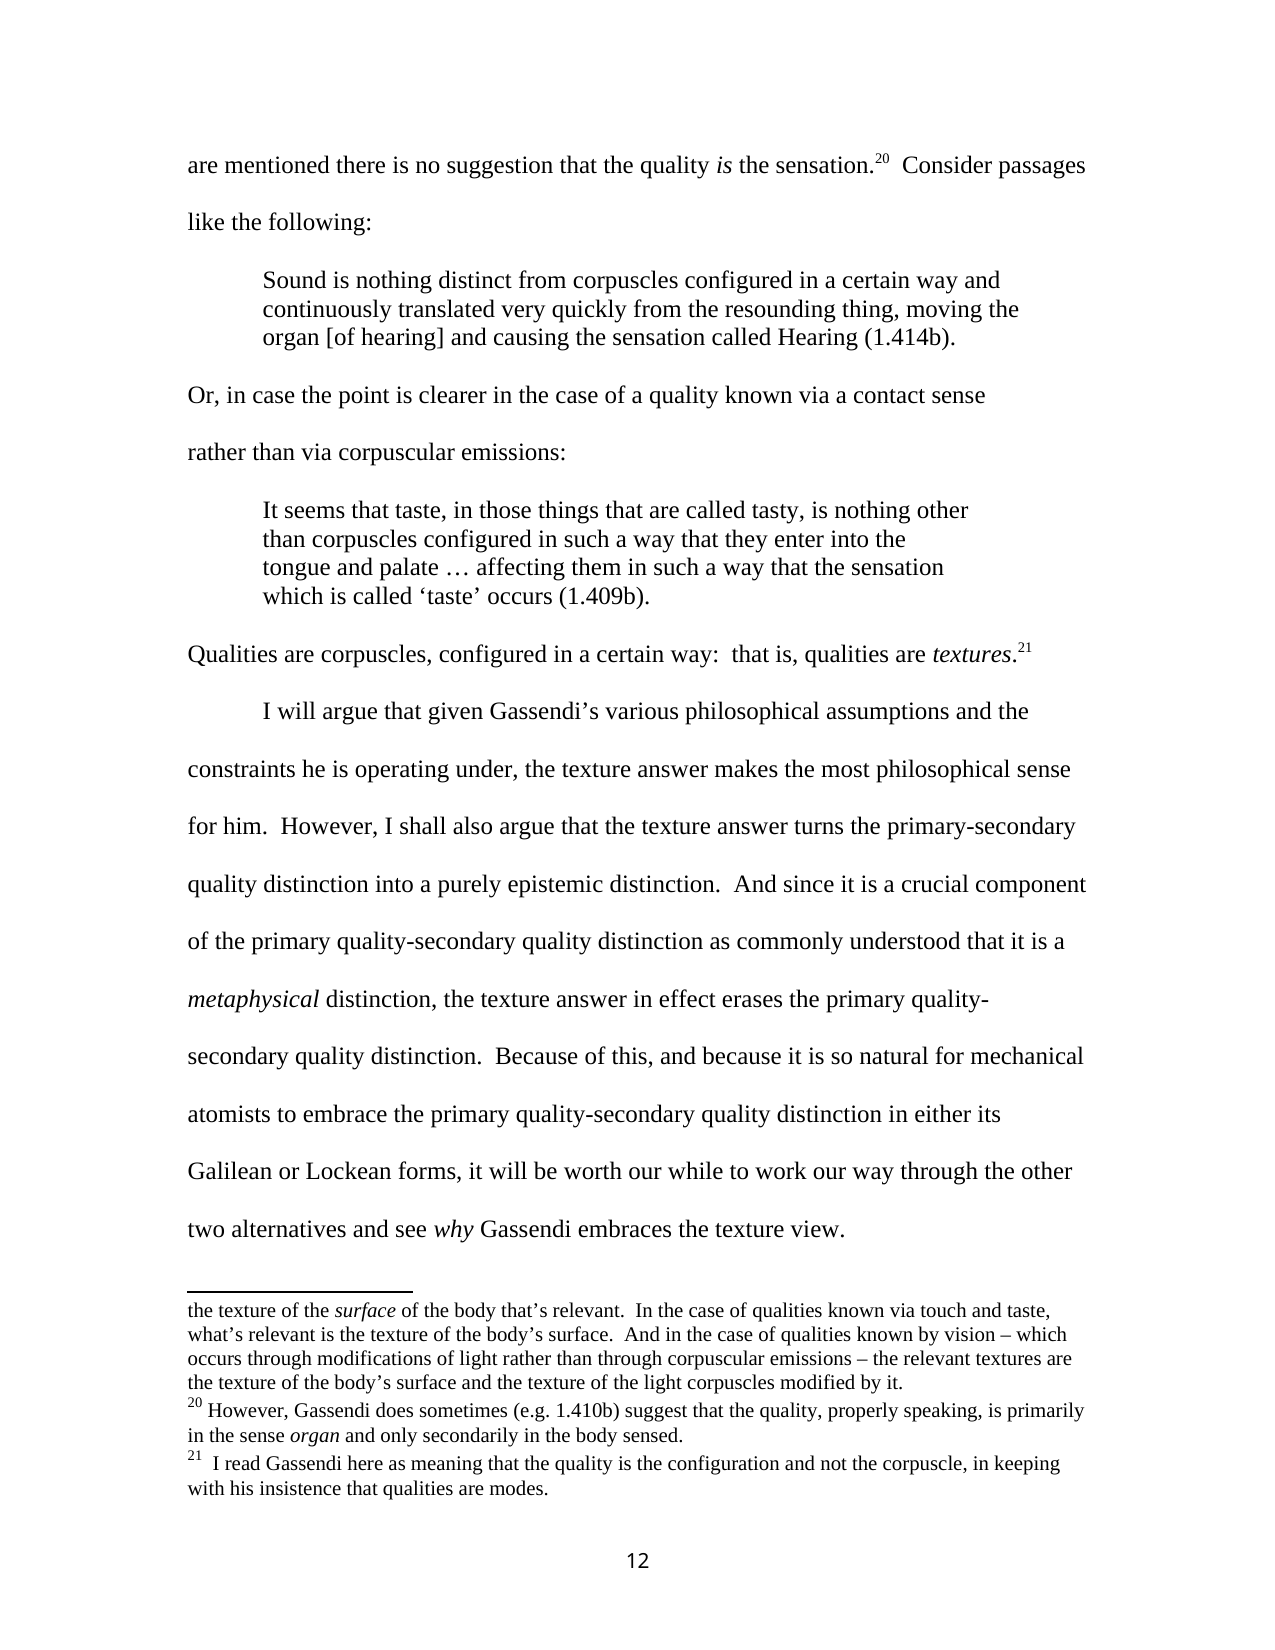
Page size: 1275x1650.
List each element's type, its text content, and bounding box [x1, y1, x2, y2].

text Sound is nothing distinct from corpuscles configured in a certain way and continuously translated very quickly from the resounding thing, moving the organ [of hearing] and causing the sensation called Hearing (1.414b). [262, 265, 1033, 351]
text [187, 150, 1087, 236]
text I will argue that given Gassendi’s various philosophical assumptions and the constraints he is operating under, the texture answer makes the most philosophical sense for him. However, I shall also argue that the texture answer turns the primary-secondary quality distinction into a purely epistemic distinction. And since it is a crucial component of the primary quality-secondary quality distinction as commonly understood that it is a metaphysical distinction, the texture answer in effect erases the primary quality-secondary quality distinction. Because of this, and because it is so natural for mechanical atomists to embrace the primary quality-secondary quality distinction in either its Galilean or Lockean forms, it will be worth our while to work our way through the other two alternatives and see why Gassendi embraces the texture view. [187, 696, 1087, 1242]
text It seems that taste, in those things that are called tasty, is nothing other than corpuscles configured in such a way that they enter into the tongue and palate … affecting them in such a way that the sensation which is called ‘taste’ occurs (1.409b). [262, 495, 975, 610]
text Qualities are corpuscles, configured in a certain way: that is, qualities are textures. [187, 639, 1033, 667]
text Or, in case the point is clearer in the case of a quality known via a contact sense rather than via corpuscular emissions: [187, 380, 1033, 466]
